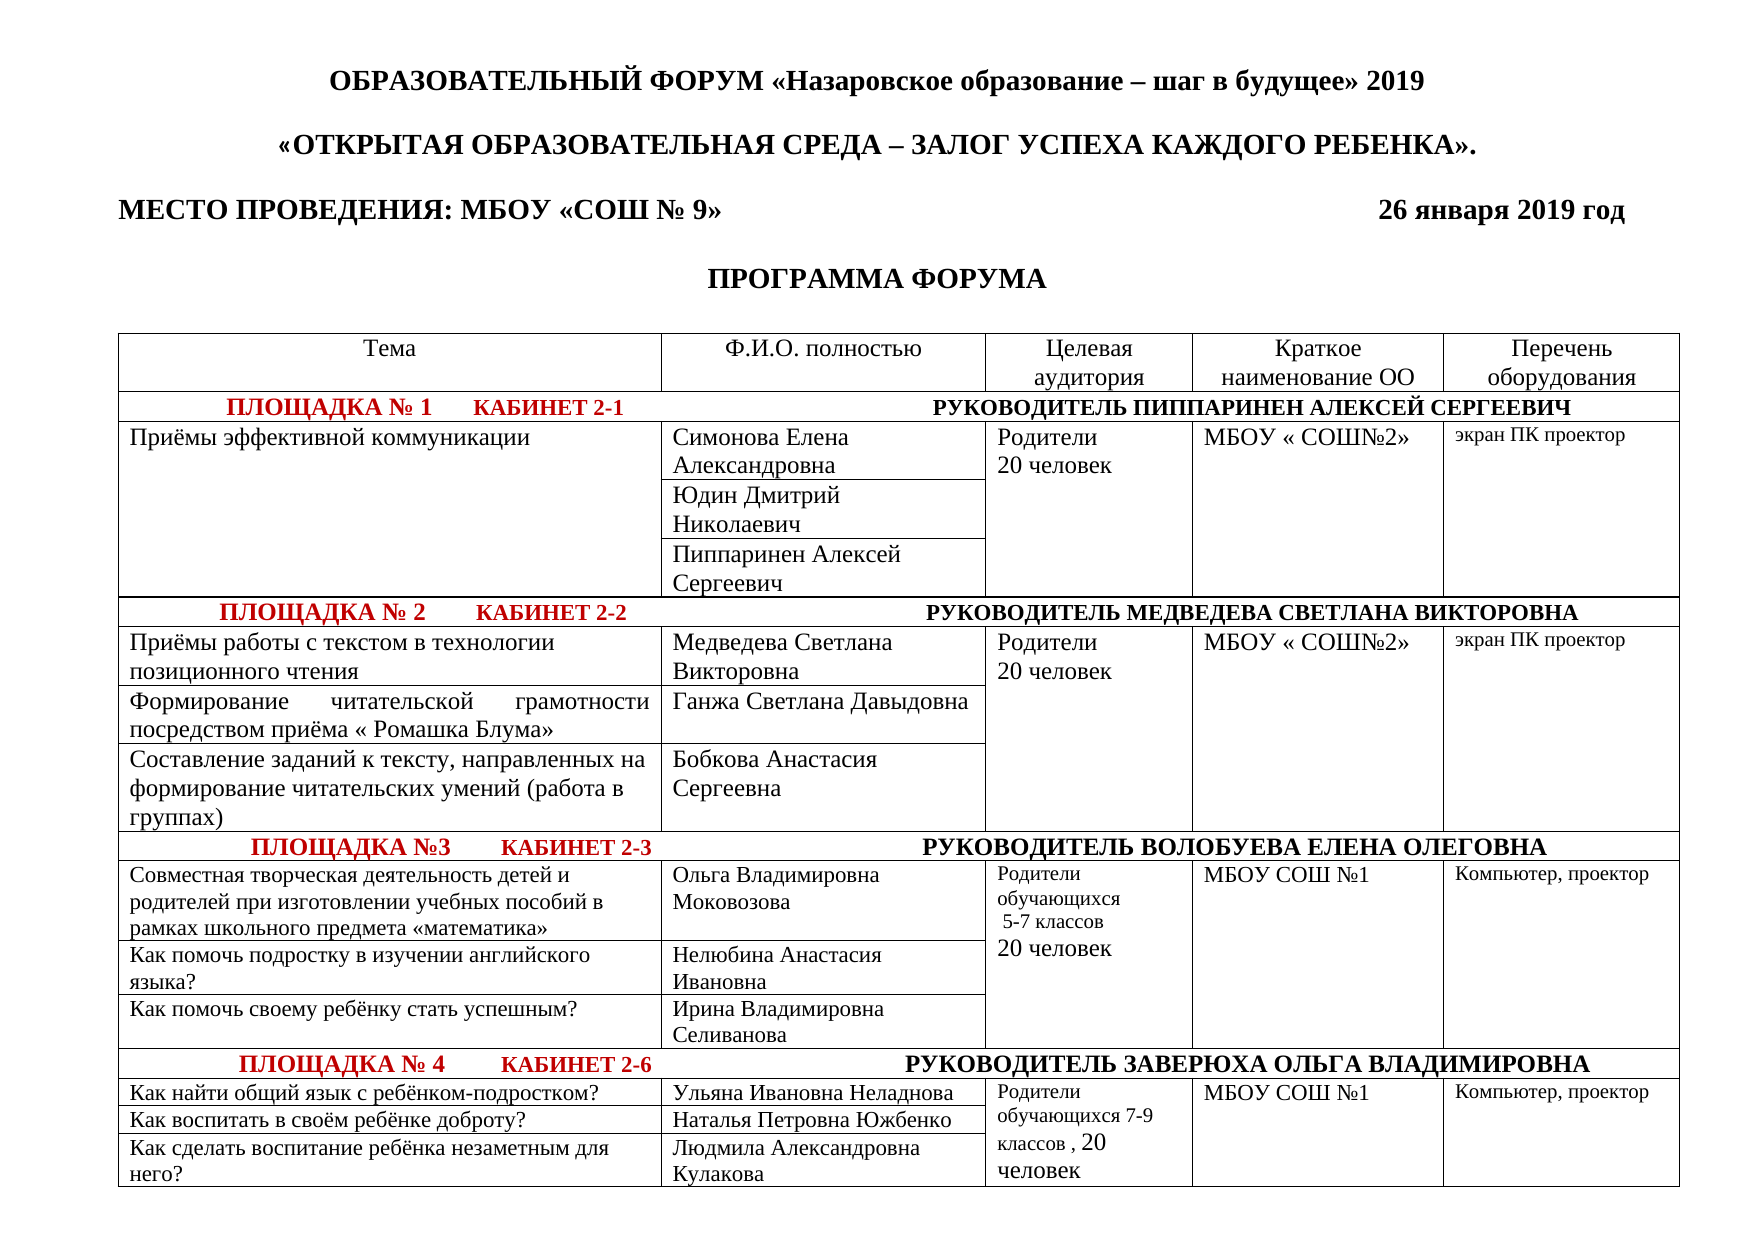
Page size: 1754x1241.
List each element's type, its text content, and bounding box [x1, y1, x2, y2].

table_cell ПЛОЩАДКА № 4 КАБИНЕТ 2-6 РУКОВОДИТЕЛЬ ЗАВЕРЮХА ОЛЬГА ВЛАДИМИРОВНА [119, 1049, 1679, 1078]
table_cell экран ПК проектор [1444, 627, 1679, 831]
table_cell Родители 20 человек [986, 627, 1192, 831]
table_cell Наталья Петровна Южбенко [662, 1106, 985, 1132]
table_cell Формирование читательской грамотности посредством приёма « Ромашка Блума» [119, 686, 661, 743]
table_cell МБОУ « СОШ№2» [1193, 627, 1443, 831]
table_cell Родители обучающихся 7-9 классов , 20 человек [986, 1079, 1192, 1186]
text «ОТКРЫТАЯ ОБРАЗОВАТЕЛЬНАЯ СРЕДА – ЗАЛОГ УСПЕХА КАЖДОГО РЕБЕНКА». [118, 126, 1636, 162]
table_cell Пиппаринен Алексей Сергеевич [662, 539, 985, 596]
table_cell Как воспитать в своём ребёнке доброту? [119, 1106, 661, 1132]
table_header Перечень оборудования [1444, 334, 1679, 391]
table_cell Совместная творческая деятельность детей и родителей при изготовлении учебных пособий в рамках школьного предмета «математика» [119, 861, 661, 940]
table_cell Юдин Дмитрий Николаевич [662, 480, 985, 538]
table_cell Ганжа Светлана Давыдовна [662, 686, 985, 743]
table_cell Людмила Александровна Кулакова [662, 1134, 985, 1186]
table_cell ПЛОЩАДКА №3 КАБИНЕТ 2-3 РУКОВОДИТЕЛЬ ВОЛОБУЕВА ЕЛЕНА ОЛЕГОВНА [119, 832, 1679, 860]
text МЕСТО ПРОВЕДЕНИЯ: МБОУ «СОШ № 9» 26 января 2019 год [118, 192, 1636, 226]
table_cell Ирина Владимировна Селиванова [662, 995, 985, 1048]
table_header Краткое наименование ОО [1193, 334, 1443, 391]
table_cell Как сделать воспитание ребёнка незаметным для него? [119, 1134, 661, 1186]
table_cell Компьютер, проектор [1444, 1079, 1679, 1186]
table_cell Бобкова Анастасия Сергеевна [662, 744, 985, 831]
table_cell Родители 20 человек [986, 422, 1192, 596]
table_cell ПЛОЩАДКА № 2 КАБИНЕТ 2-2 РУКОВОДИТЕЛЬ МЕДВЕДЕВА СВЕТЛАНА ВИКТОРОВНА [119, 598, 1679, 626]
table_header Тема [119, 334, 661, 391]
table_cell Как найти общий язык с ребёнком-подростком? [119, 1079, 661, 1105]
table_cell Приёмы эффективной коммуникации [119, 422, 661, 596]
table_cell МБОУ СОШ №1 [1193, 861, 1443, 1048]
table_cell Медведева Светлана Викторовна [662, 627, 985, 685]
table_cell Нелюбина Анастасия Ивановна [662, 941, 985, 994]
text ПРОГРАММА ФОРУМА [118, 261, 1636, 294]
table_cell Как помочь своему ребёнку стать успешным? [119, 995, 661, 1048]
table_cell ПЛОЩАДКА № 1 КАБИНЕТ 2-1 РУКОВОДИТЕЛЬ ПИППАРИНЕН АЛЕКСЕЙ СЕРГЕЕВИЧ [119, 392, 1679, 421]
table_cell экран ПК проектор [1444, 422, 1679, 596]
table_cell Приёмы работы с текстом в технологии позиционного чтения [119, 627, 661, 685]
table_cell Родители обучающихся 5-7 классов 20 человек [986, 861, 1192, 1048]
table_cell Как помочь подростку в изучении английского языка? [119, 941, 661, 994]
table_cell Составление заданий к тексту, направленных на формирование читательских умений (работа в группах) [119, 744, 661, 831]
table_cell Ульяна Ивановна Неладнова [662, 1079, 985, 1105]
table_cell Ольга Владимировна Моковозова [662, 861, 985, 940]
table_cell Компьютер, проектор [1444, 861, 1679, 1048]
table_header Целевая аудитория [986, 334, 1192, 391]
text ОБРАЗОВАТЕЛЬНЫЙ ФОРУМ «Назаровское образование – шаг в будущее» 2019 [118, 63, 1636, 96]
table_cell МБОУ « СОШ№2» [1193, 422, 1443, 596]
table_cell Симонова Елена Александровна [662, 422, 985, 479]
table_cell МБОУ СОШ №1 [1193, 1079, 1443, 1186]
table_header Ф.И.О. полностью [662, 334, 985, 391]
